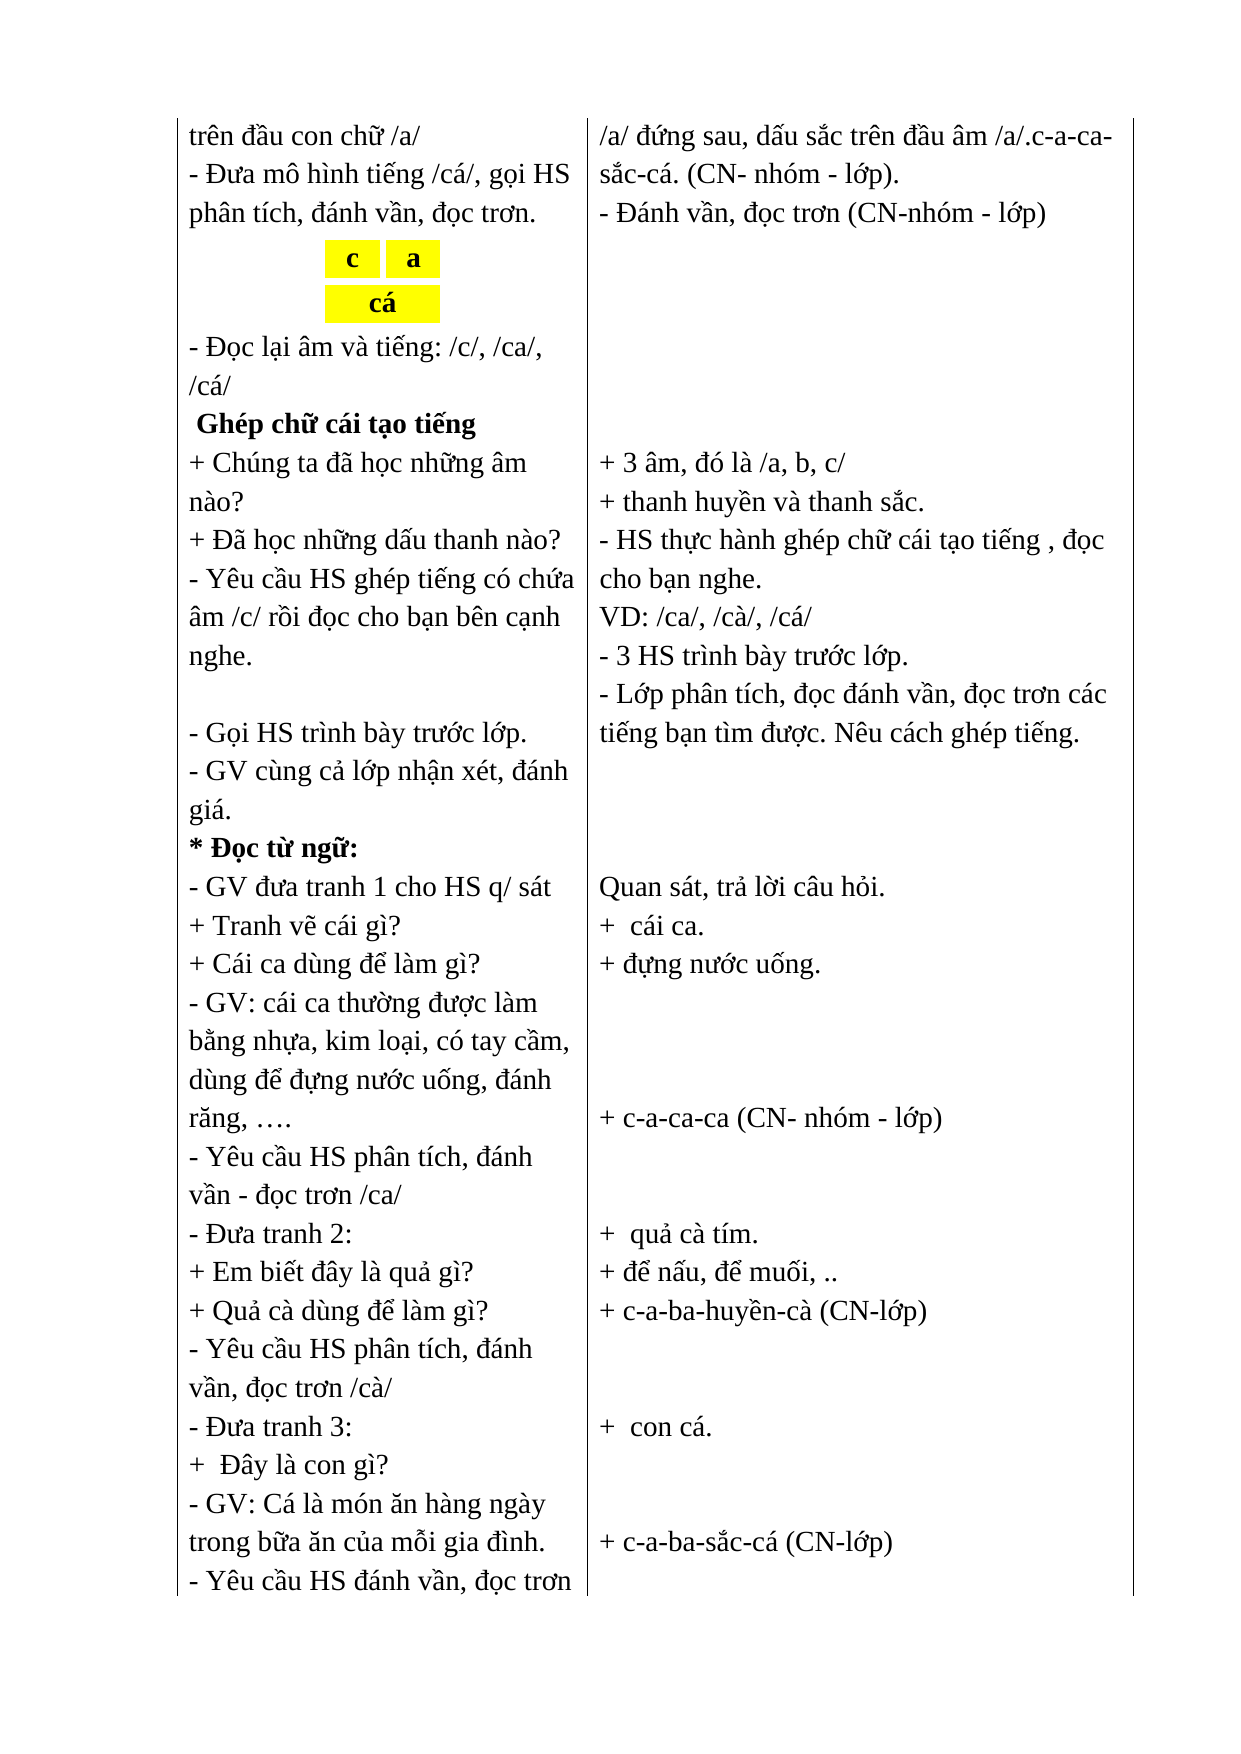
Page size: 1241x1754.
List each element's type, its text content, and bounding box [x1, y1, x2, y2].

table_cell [178, 831, 587, 1596]
table_cell + 3 âm, đó là /a, b, c/ + thanh huyền và thanh sắc. - HS thực hành ghép chữ cái tạo tiếng , đọc cho bạn nghe. VD: /ca/, /cà/, /cá/ - 3 HS trình bày trước lớp. - Lớp phân tích, đọc đánh vần, đọc trơn các tiếng bạn tìm được. Nêu cách ghép tiếng. [588, 407, 1133, 831]
table_cell Ghép chữ cái tạo tiếng + Chúng ta đã học những âm nào? + Đã học những dấu thanh nào? - Yêu cầu HS ghép tiếng có chứa âm /c/ rồi đọc cho bạn bên cạnh nghe. - Gọi HS trình bày trước lớp. - GV cùng cả lớp nhận xét, đánh giá. [178, 407, 587, 831]
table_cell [588, 118, 1133, 407]
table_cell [178, 118, 587, 407]
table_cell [588, 831, 1133, 1596]
